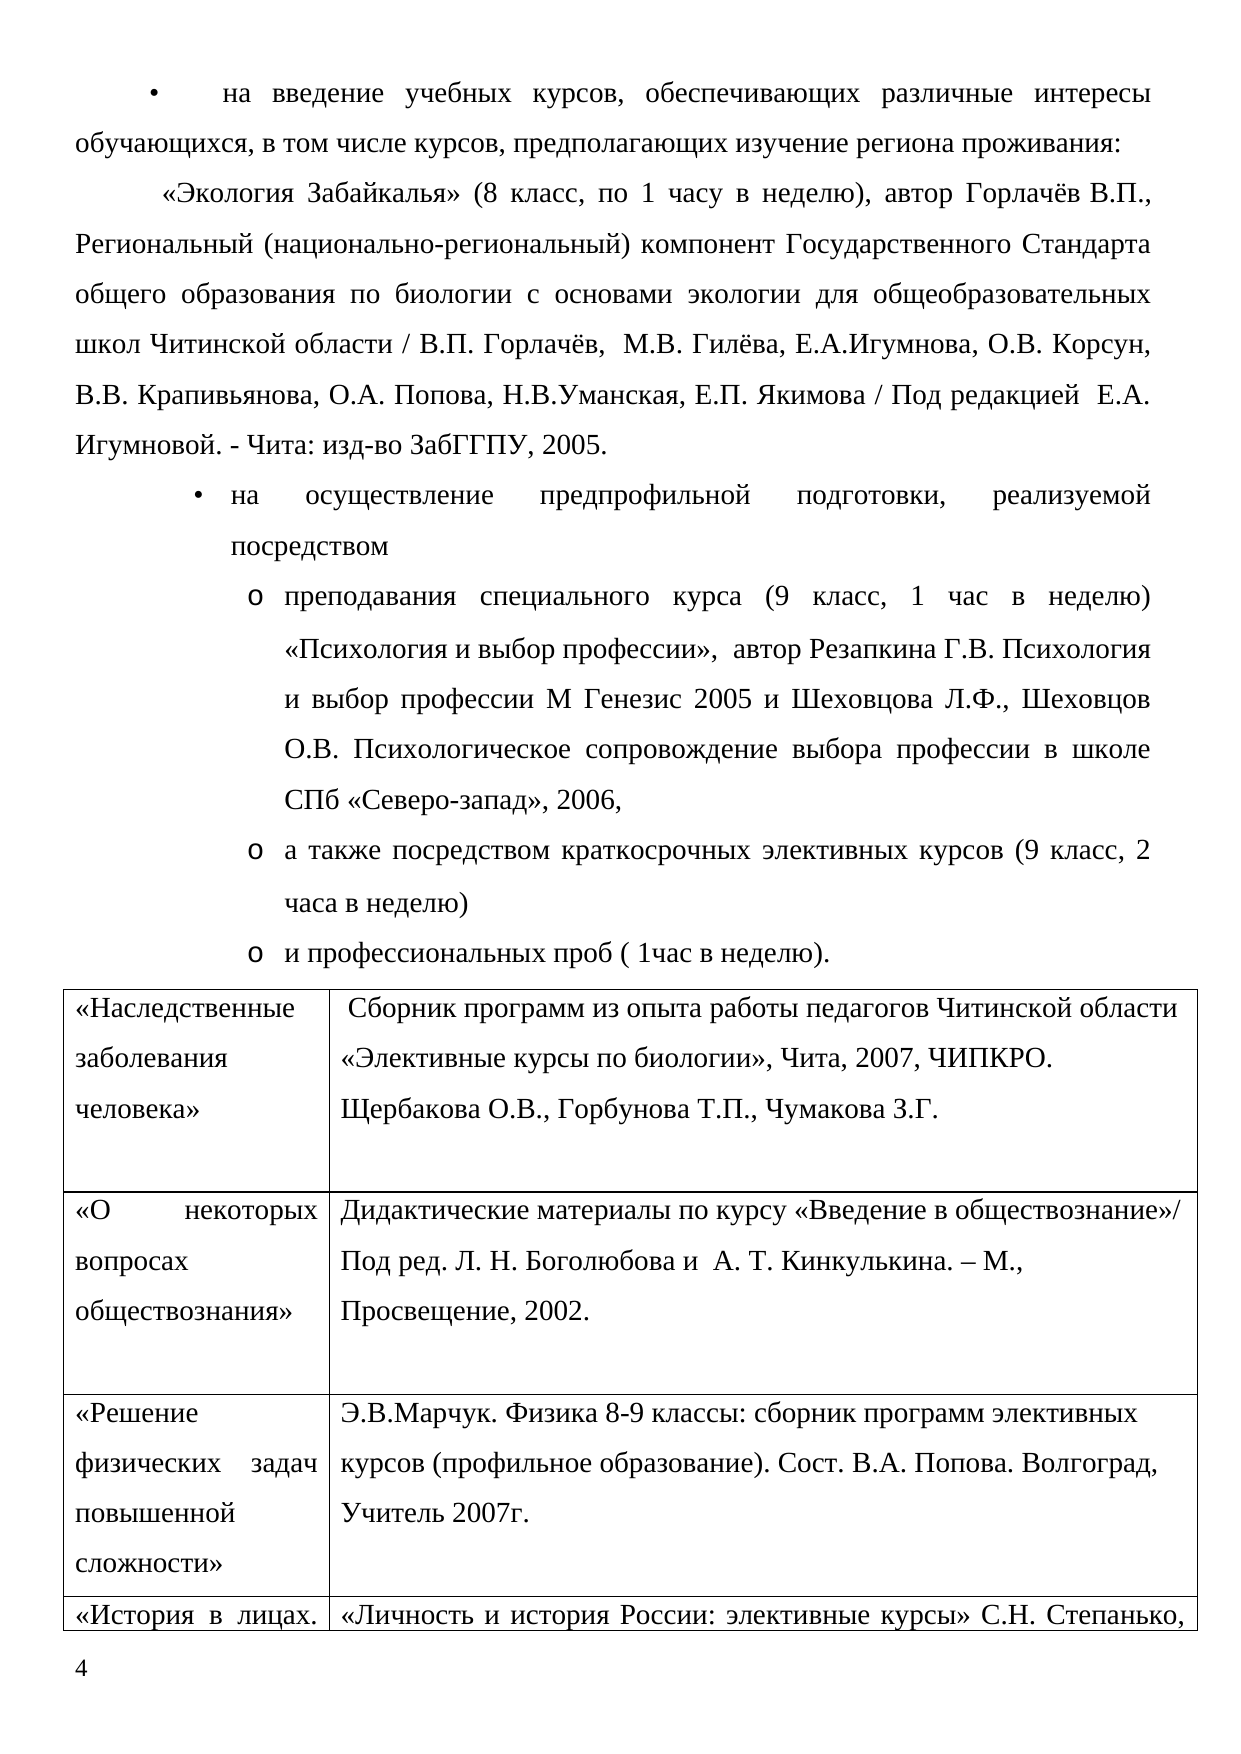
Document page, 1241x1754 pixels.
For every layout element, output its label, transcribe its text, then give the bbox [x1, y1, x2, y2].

table_cell «Решение физических задач повышенной сложности» [64, 1395, 329, 1596]
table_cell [64, 1597, 329, 1630]
table_header «Наследственные заболевания человека» [64, 990, 329, 1191]
table_cell «О некоторых вопросах обществознания» [64, 1193, 329, 1394]
list на введение учебных курсов, обеспечивающих различные интересы обучающихся, в том числе курсов, предполагающих изучение региона проживания: [75, 75, 1152, 159]
text «Экология Забайкалья» (8 класс, по 1 часу в неделю), автор Горлачёв В.П., Региональный (национально-региональный) компонент Государственного Стандарта общего образования по биологии с основами экологии для общеобразовательных школ Читинской области / В.П. Горлачёв, М.В. Гилёва, Е.А.Игумнова, О.В. Корсун, В.В. Крапивьянова, О.А. Попова, Н.В.Уманская, Е.П. Якимова / Под редакцией Е.А. Игумновой. - Чита: изд-во ЗабГГПУ, 2005. [75, 176, 1152, 461]
list преподавания специального курса (9 класс, 1 час в неделю) «Психология и выбор профессии», автор Резапкина Г.В. Психология и выбор профессии М Генезис 2005 и Шеховцова Л.Ф., Шеховцов О.В. Психологическое сопровождение выбора профессии в школе СПб «Северо-запад», 2006, [247, 578, 1152, 815]
table_cell Дидактические материалы по курсу «Введение в обществознание»/ Под ред. Л. Н. Боголюбова и А. Т. Кинкулькина. – М., Просвещение, 2002. [330, 1193, 1197, 1394]
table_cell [330, 1597, 1197, 1630]
table_cell Э.В.Марчук. Физика 8-9 классы: сборник программ элективных курсов (профильное образование). Сост. В.А. Попова. Волгоград, Учитель 2007г. [330, 1395, 1197, 1596]
list а также посредством краткосрочных элективных курсов (9 класс, 2 часа в неделю) [247, 832, 1152, 918]
list на осуществление предпрофильной подготовки, реализуемой посредством [193, 477, 1152, 561]
list и профессиональных проб ( 1час в неделю). [247, 935, 1152, 971]
table_header Сборник программ из опыта работы педагогов Читинской области «Элективные курсы по биологии», Чита, 2007, ЧИПКРО. Щербакова О.В., Горбунова Т.П., Чумакова З.Г. [330, 990, 1197, 1191]
